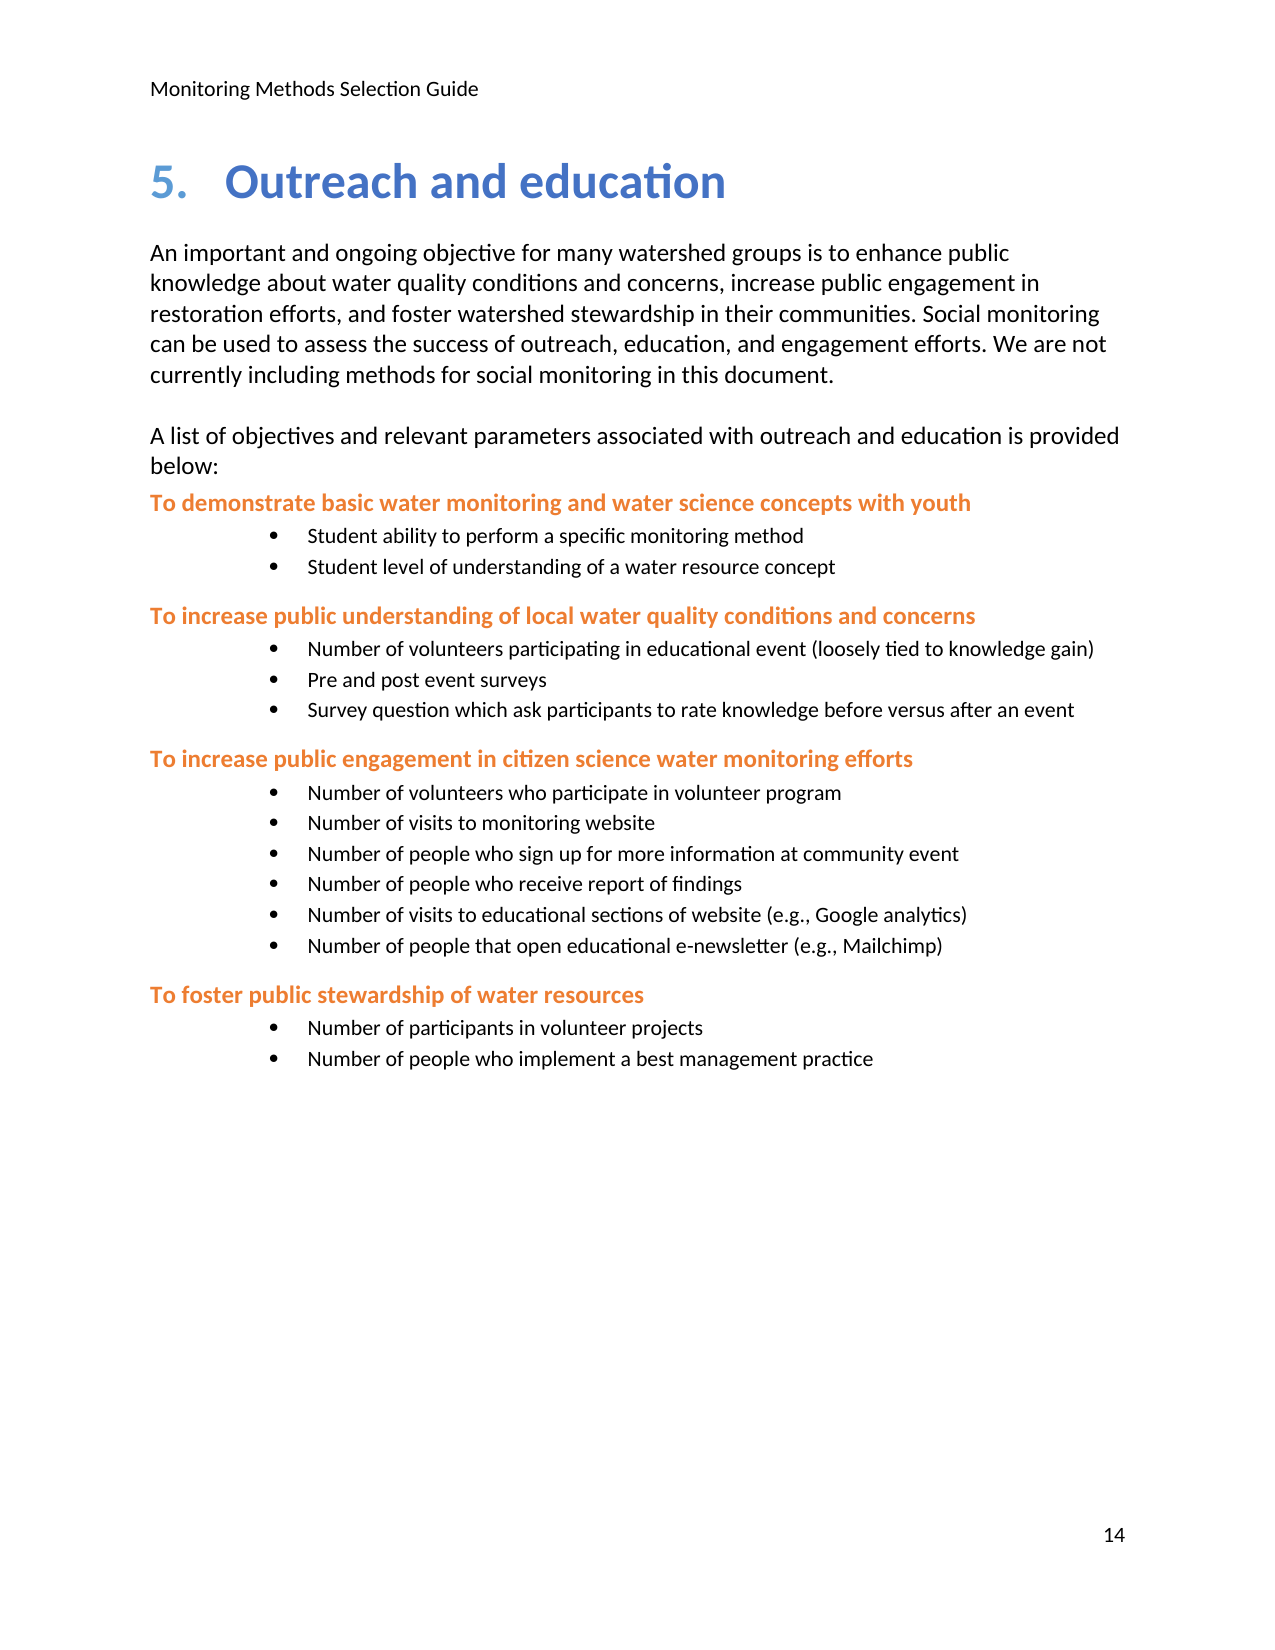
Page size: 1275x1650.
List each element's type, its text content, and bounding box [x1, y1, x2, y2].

text Number of people who receive report of findings [270, 871, 1125, 897]
text Survey question which ask participants to rate knowledge before versus after an event [270, 696, 1125, 723]
text Number of people that open educational e-newsletter (e.g., Mailchimp) [270, 932, 1125, 958]
text Number of volunteers participating in educational event (loosely tied to knowledge gain) [270, 635, 1125, 662]
subtitle To foster public stewardship of water resources [150, 979, 1125, 1009]
subtitle To demonstrate basic water monitoring and water science concepts with youth [150, 487, 1125, 518]
subtitle Outreach and education [150, 150, 1125, 211]
subtitle To increase public engagement in citizen science water monitoring efforts [150, 744, 1125, 774]
text An important and ongoing objective for many watershed groups is to enhance public knowledge about water quality conditions and concerns, increase public engagement in restoration efforts, and foster watershed stewardship in their communities. Social monitoring can be used to assess the success of outreach, education, and engagement efforts. We are not currently including methods for social monitoring in this document. [150, 237, 1125, 389]
subtitle To increase public understanding of local water quality conditions and concerns [150, 600, 1125, 631]
text Number of volunteers who participate in volunteer program [270, 779, 1125, 805]
text Number of people who sign up for more information at community event [270, 840, 1125, 867]
text Number of visits to educational sections of website (e.g., Google analytics) [270, 901, 1125, 928]
text Number of participants in volunteer projects [270, 1014, 1125, 1041]
text Number of visits to monitoring website [270, 809, 1125, 836]
text Student ability to perform a specific monitoring method [270, 522, 1125, 549]
text Pre and post event surveys [270, 666, 1125, 692]
text Number of people who implement a best management practice [270, 1045, 1125, 1071]
text Student level of understanding of a water resource concept [270, 553, 1125, 579]
text A list of objectives and relevant parameters associated with outreach and education is provided below: [150, 420, 1125, 481]
